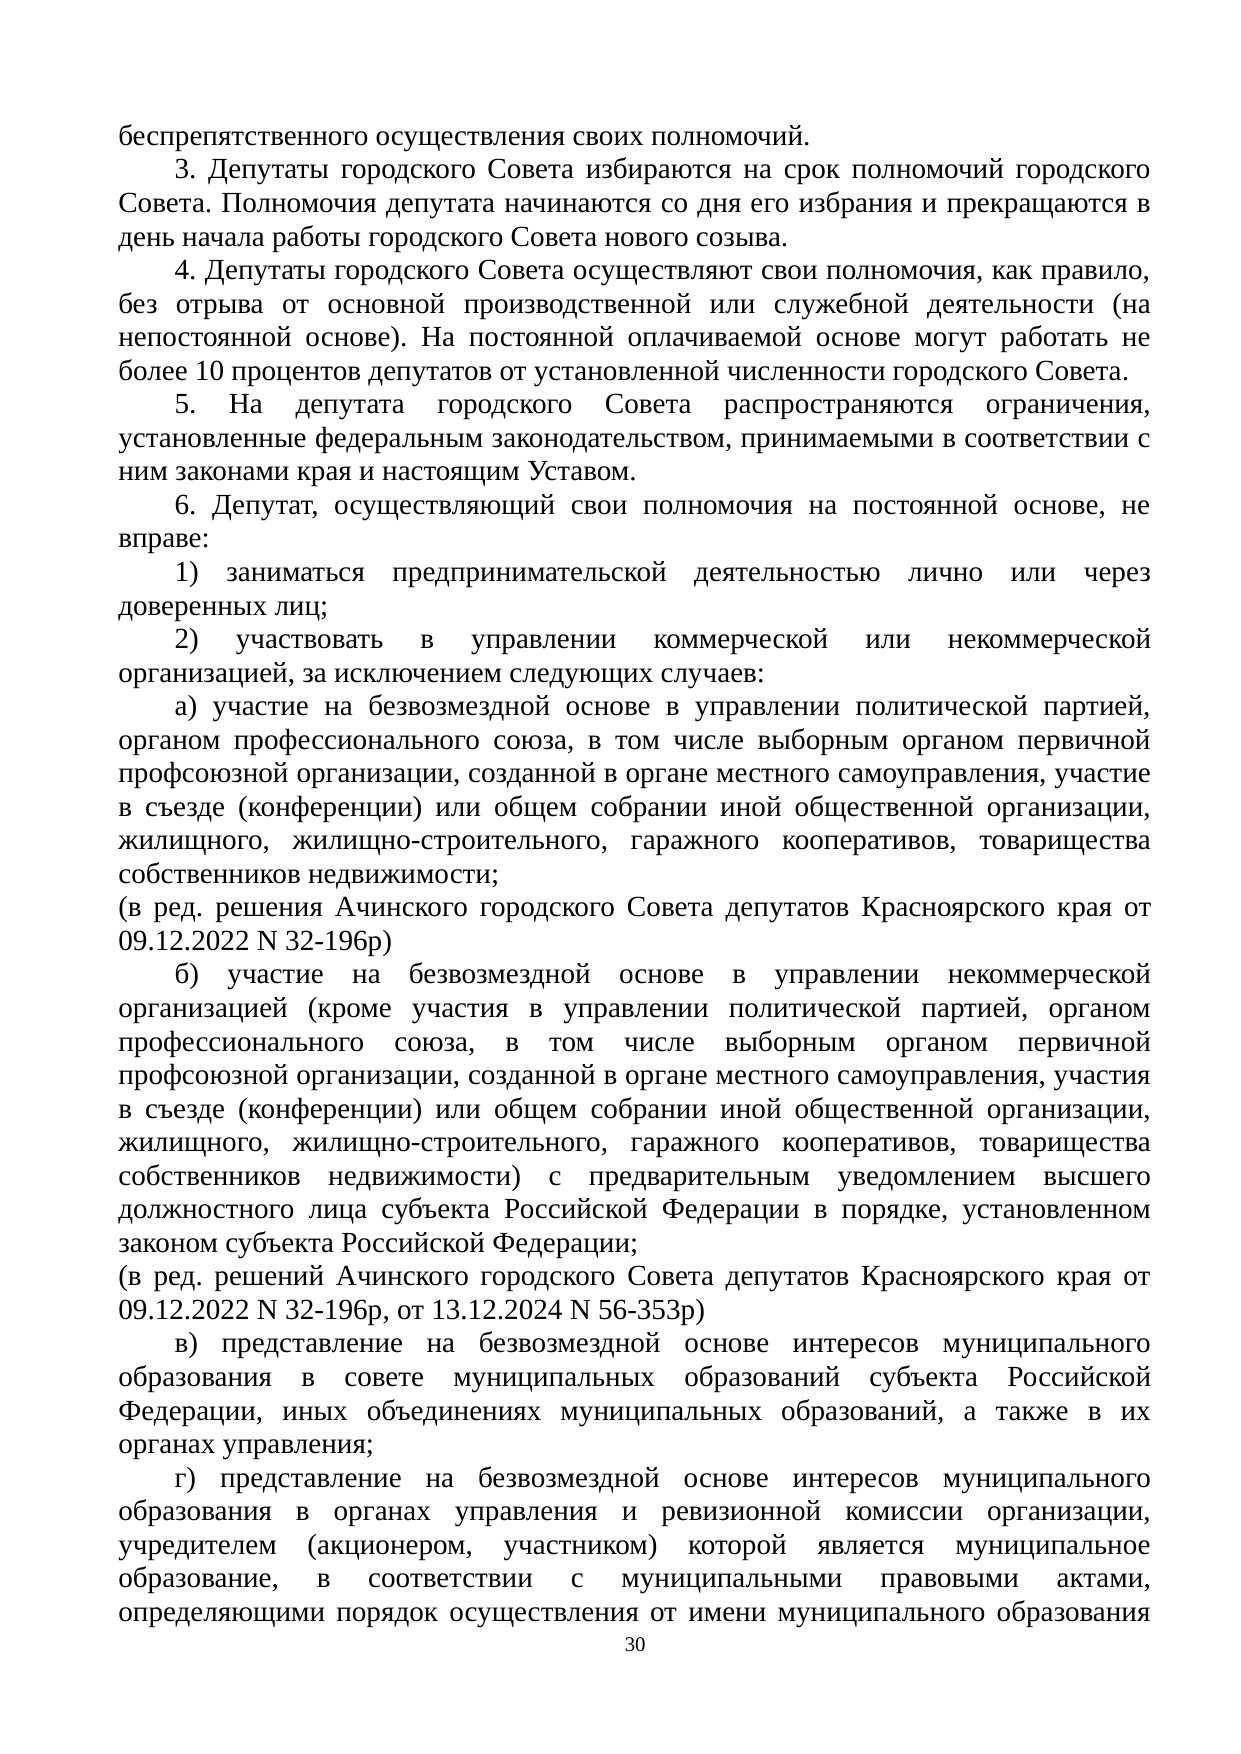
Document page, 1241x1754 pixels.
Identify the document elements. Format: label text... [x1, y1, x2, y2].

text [118, 118, 1152, 152]
text 4. Депутаты городского Совета осуществляют свои полномочия, как правило, без отрыва от основной производственной или служебной деятельности (на непостоянной основе). На постоянной оплачиваемой основе могут работать не более 10 процентов депутатов от установленной численности городского Совета. [118, 252, 1152, 386]
text 3. Депутаты городского Совета избираются на срок полномочий городского Совета. Полномочия депутата начинаются со дня его избрания и прекращаются в день начала работы городского Совета нового созыва. [118, 152, 1152, 252]
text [118, 1460, 1152, 1627]
text 5. На депутата городского Совета распространяются ограничения, установленные федеральным законодательством, принимаемыми в соответствии с ним законами края и настоящим Уставом. [118, 386, 1152, 487]
text б) участие на безвозмездной основе в управлении некоммерческой организацией (кроме участия в управлении политической партией, органом профессионального союза, в том числе выборным органом первичной профсоюзной организации, созданной в органе местного самоуправления, участия в съезде (конференции) или общем собрании иной общественной организации, жилищного, жилищно-строительного, гаражного кооперативов, товарищества собственников недвижимости) с предварительным уведомлением высшего должностного лица субъекта Российской Федерации в порядке, установленном законом субъекта Российской Федерации; [118, 957, 1152, 1258]
text в) представление на безвозмездной основе интересов муниципального образования в совете муниципальных образований субъекта Российской Федерации, иных объединениях муниципальных образований, а также в их органах управления; [118, 1326, 1152, 1460]
text 2) участвовать в управлении коммерческой или некоммерческой организацией, за исключением следующих случаев: [118, 621, 1152, 688]
text (в ред. решения Ачинского городского Совета депутатов Красноярского края от 09.12.2022 N 32-196р) [118, 889, 1152, 957]
text 1) заниматься предпринимательской деятельностью лично или через доверенных лиц; [118, 554, 1152, 621]
text а) участие на безвозмездной основе в управлении политической партией, органом профессионального союза, в том числе выборным органом первичной профсоюзной организации, созданной в органе местного самоуправления, участие в съезде (конференции) или общем собрании иной общественной организации, жилищного, жилищно-строительного, гаражного кооперативов, товарищества собственников недвижимости; [118, 688, 1152, 889]
text 6. Депутат, осуществляющий свои полномочия на постоянной основе, не вправе: [118, 487, 1152, 554]
text (в ред. решений Ачинского городского Совета депутатов Красноярского края от 09.12.2022 N 32-196р, от 13.12.2024 N 56-353р) [118, 1258, 1152, 1326]
